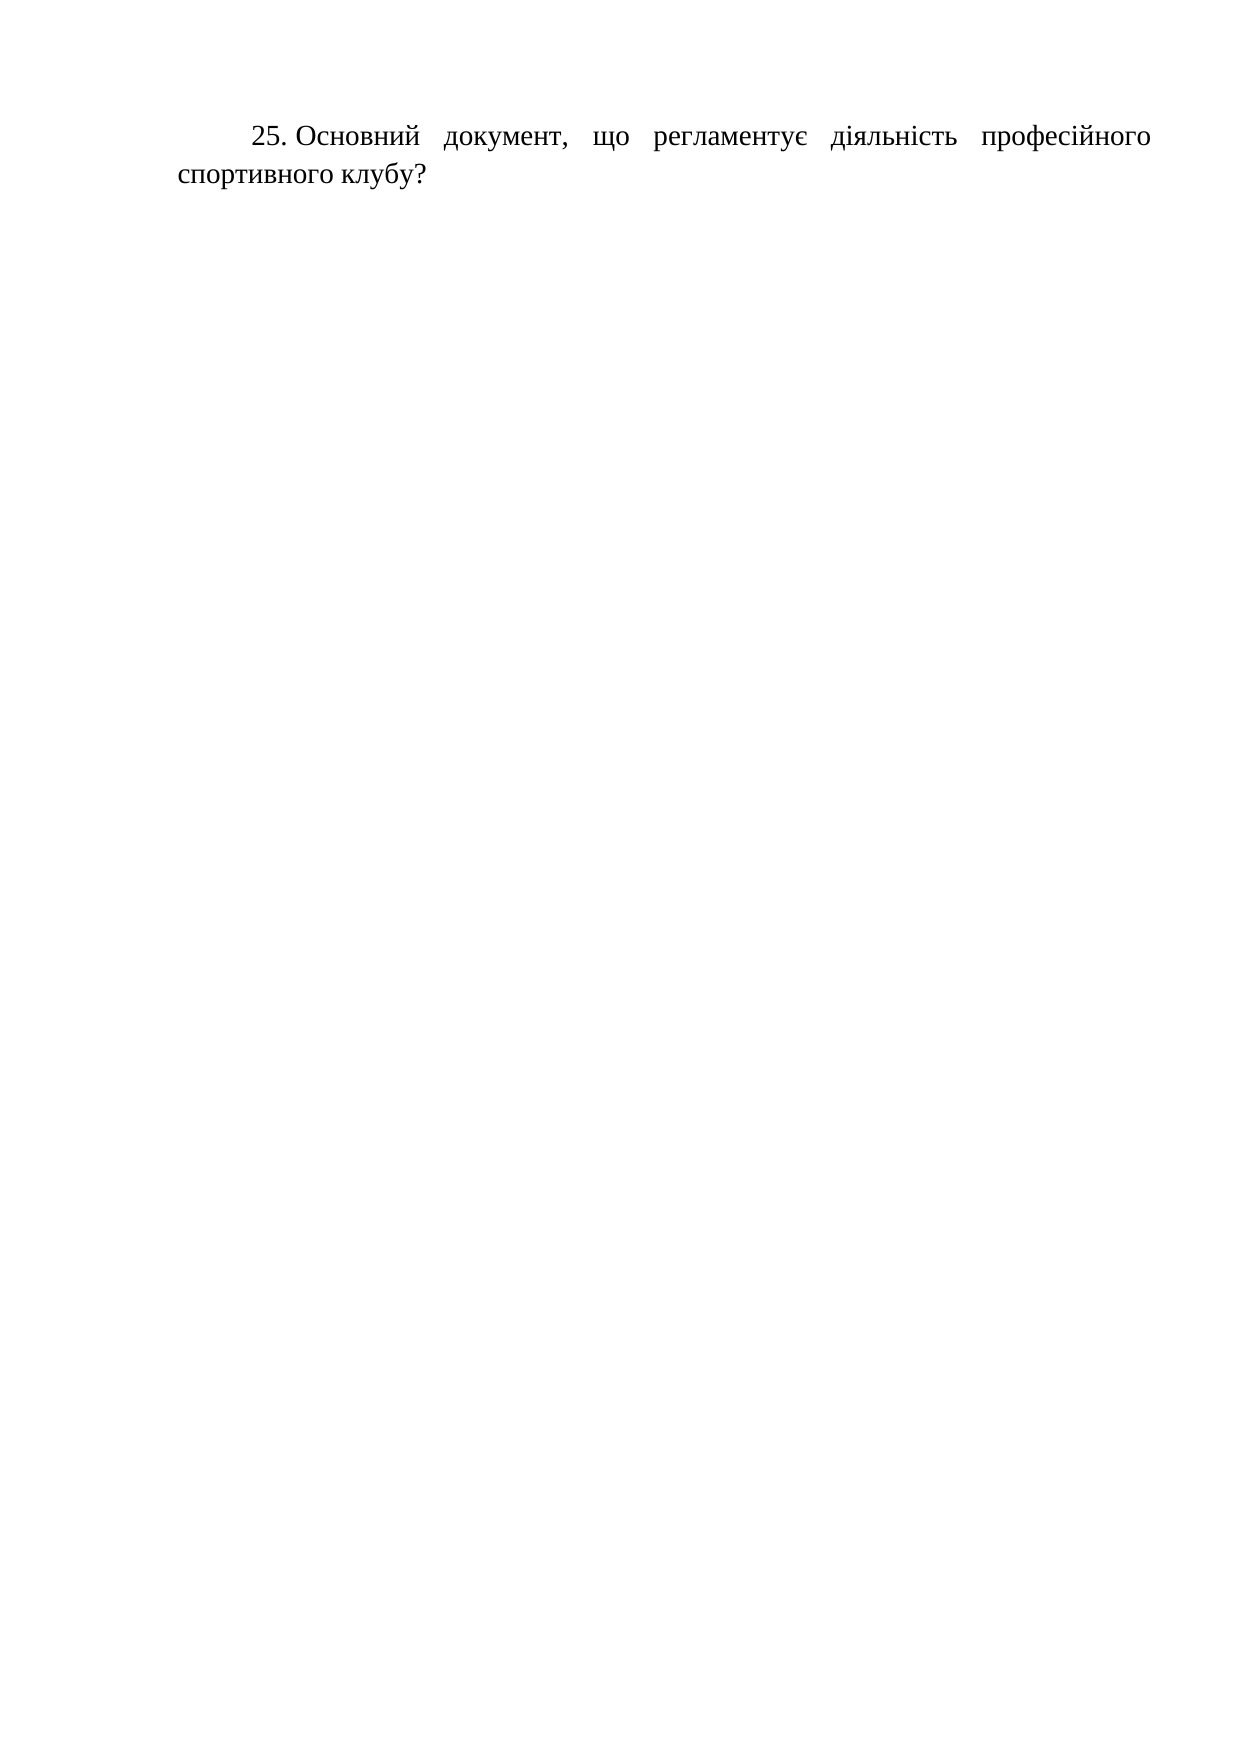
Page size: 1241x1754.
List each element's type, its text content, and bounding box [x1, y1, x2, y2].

list Основний документ, що регламентує діяльність професійного спортивного клубу? [177, 118, 1152, 190]
